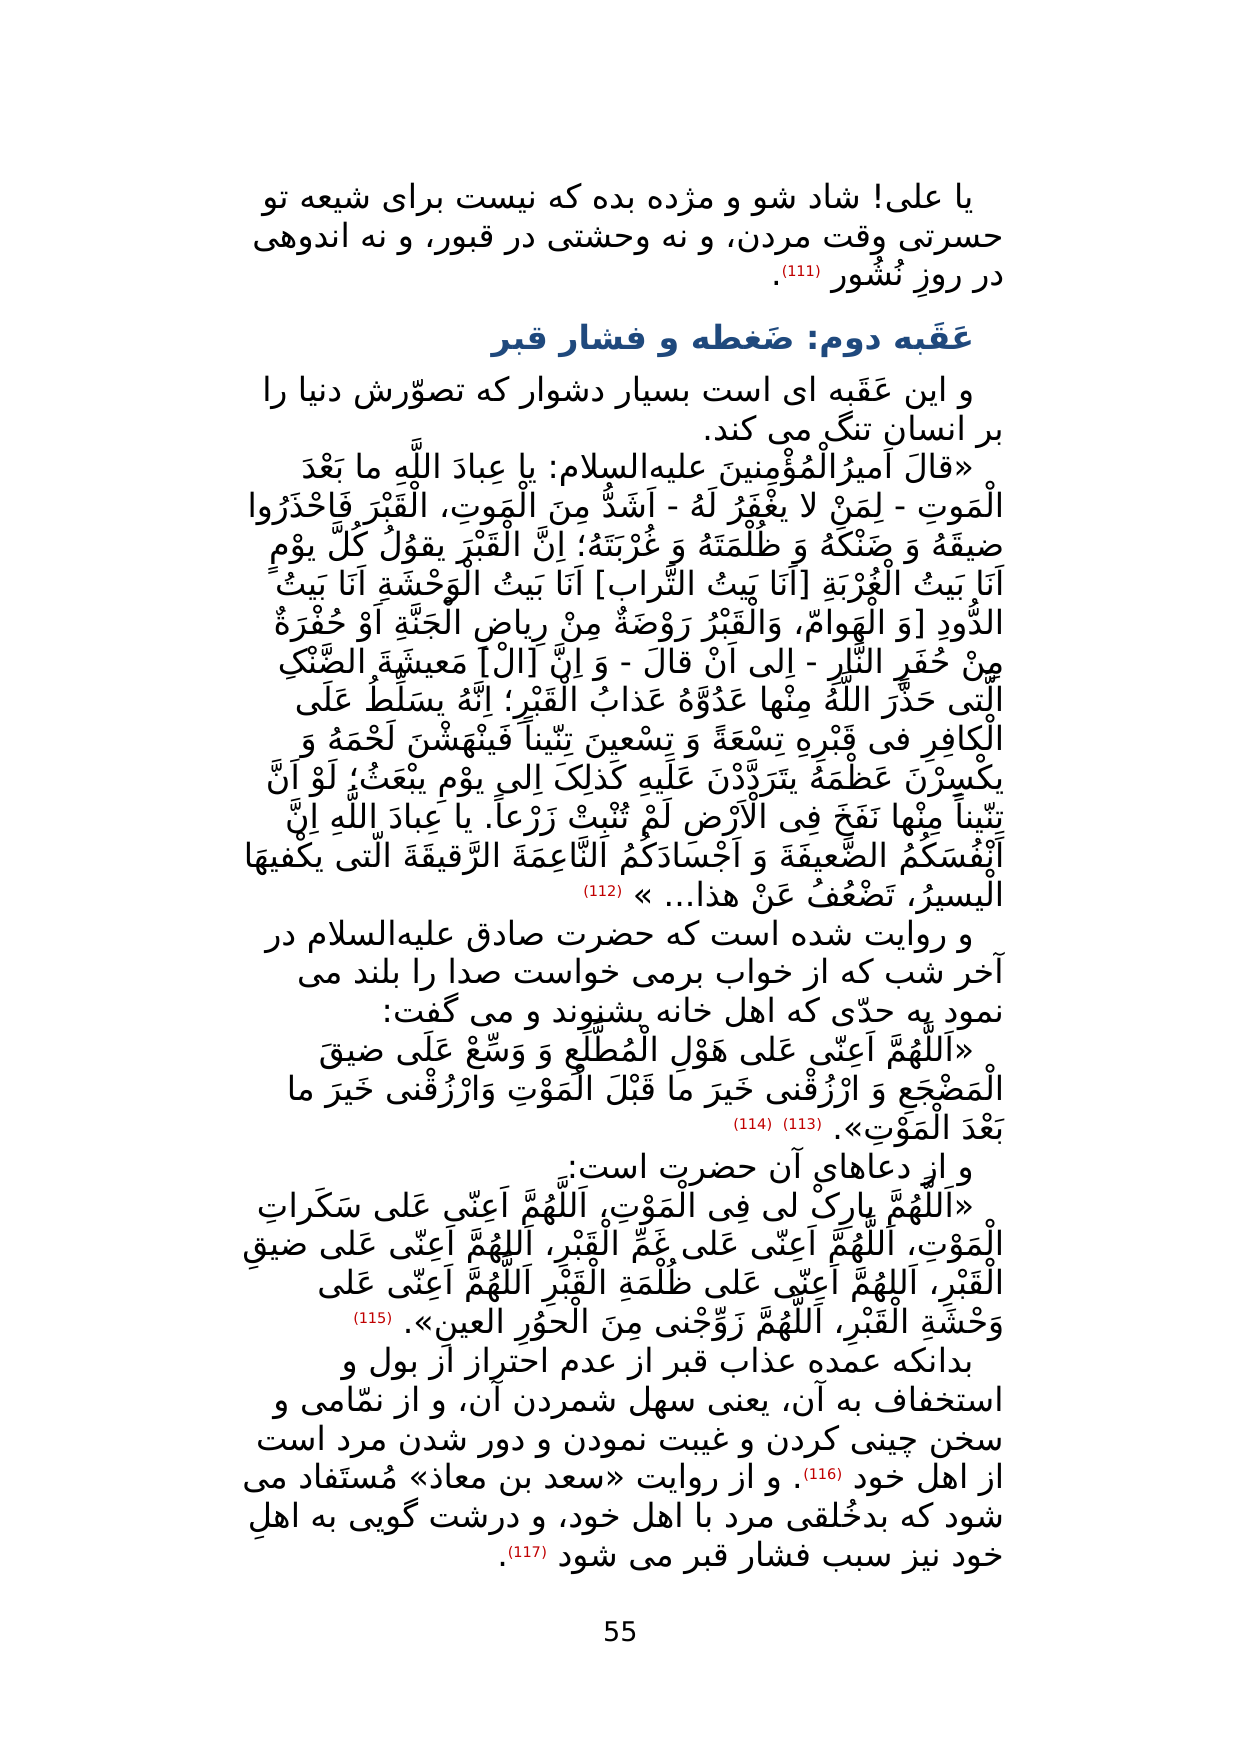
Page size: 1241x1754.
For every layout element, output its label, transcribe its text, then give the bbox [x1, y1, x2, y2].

text یا علی! شاد شو و مژده بده که نیست برای شیعه تو حسرتی وقت مردن، و نه وحشتی در قبور، و نه اندوهی در روزِ نُشُور (111). [236, 177, 1004, 294]
text و روایت شده است که حضرت صادق عليه‌السلام در آخر شب که از خواب برمی خواست صدا را بلند می نمود به حدّی که اهل خانه بشنوند و می گفت: [236, 914, 1004, 1031]
text «قالَ اَمیرُالْمُؤْمِنینَ عليه‌السلام: یا عِبادَ اللَّهِ ما بَعْدَ الْمَوتِ - لِمَنْ لا یغْفَرُ لَهُ - اَشَدُّ مِنَ الْمَوتِ، الْقَبْرَ فَاحْذَرُوا ضیقَهُ وَ ضَنْکَهُ وَ ظُلْمَتَهُ وَ غُرْبَتَهُ؛ اِنَّ الْقَبْرَ یقوُلُ کُلَّ یوْمٍ اَنَا بَیتُ الْغُرْبَةِ [اَنَا بَیتُ التَّراب] اَنَا بَیتُ الْوَحْشَةِ اَنَا بَیتُ الدُّودِ [وَ الْهَوامّ، وَالْقَبْرُ رَوْضَةٌ مِنْ رِیاضِ الْجَنَّةِ اَوْ حُفْرَةٌ مِنْ حُفَرِ النَّارِ - اِلی اَنْ قالَ - وَ اِنَّ [الْ] مَعیشَةَ الضَّنْکِ الَّتی حَذَّرَ اللَّهُ مِنْها عَدُوَّهُ عَذابُ الْقَبْرِ؛ اِنَّهُ یسَلِّطُ عَلَی الْکافِرِ فی قَبْرِهِ تِسْعَةً وَ تِسْعینَ تِنّیناً فَینْهَشْنَ لَحْمَهُ وَ یکْسِرْنَ عَظْمَهُ یتَرَدَّدْنَ عَلَیهِ کَذلِکَ اِلی یوْمِ یبْعَثُ؛ لَوْ اَنَّ تِنّیناً مِنْها نَفَخَ فِی الْاَرْضِ لَمْ تُنْبِتْ زَرْعاً. یا عِبادَ اللَّهِ اِنَّ اَنْفُسَکُمُ الضَّعیفَةَ وَ اَجْسادَکُمُ النَّاعِمَةَ الرَّقیقَةَ الّتی یکْفیهَا الْیسیرُ، تَضْعُفُ عَنْ هذا... » (112) [236, 448, 1004, 914]
subtitle عَقَبه دوم: ضَغطه و فشار قبر [236, 319, 1004, 358]
text و از دعاهای آن حضرت است: [236, 1147, 1004, 1186]
text «اَللَّهُمَّ اَعِنّی عَلی هَوْلِ الْمُطَّلَعِ وَ وَسِّعْ عَلَی ضیقَ الْمَضْجَعِ وَ ارْزُقْنی خَیرَ ما قَبْلَ الْمَوْتِ وَارْزُقْنی خَیرَ ما بَعْدَ الْمَوْتِ». (113) (114) [236, 1031, 1004, 1147]
text بدانکه عمده عذاب قبر از عدم احتراز از بول و استخفاف به آن، یعنی سهل شمردن آن، و از نمّامی و سخن چینی کردن و غیبت نمودن و دور شدن مرد است از اهل خود (116). و از روایت «سعد بن معاذ» مُستَفاد می شود که بدخُلقی مرد با اهل خود، و درشت گویی به اهلِ خود نیز سبب فشار قبر می شود (117). [236, 1341, 1004, 1574]
text «اَللَّهُمَّ بارِکْ لی فِی الْمَوْتِ، اَللَّهُمَّ اَعِنّی عَلی سَکَراتِ الْمَوْتِ، اَللَّهُمَّ اَعِنّی عَلی غَمِّ الْقَبْرِ، اَللهُمَّ اَعِنّی عَلی ضیقِ الْقَبْرِ، اَللهُمَّ اَعِنّی عَلی ظُلْمَةِ الْقَبْرِ اَللَّهُمَّ اَعِنّی عَلی وَحْشَةِ الْقَبْرِ، اَللَّهُمَّ زَوِّجْنی مِنَ الْحوُرِ العینِ». (115) [236, 1186, 1004, 1341]
text و این عَقَبه ای است بسیار دشوار که تصوّرش دنیا را بر انسان تنگ می کند. [236, 370, 1004, 448]
